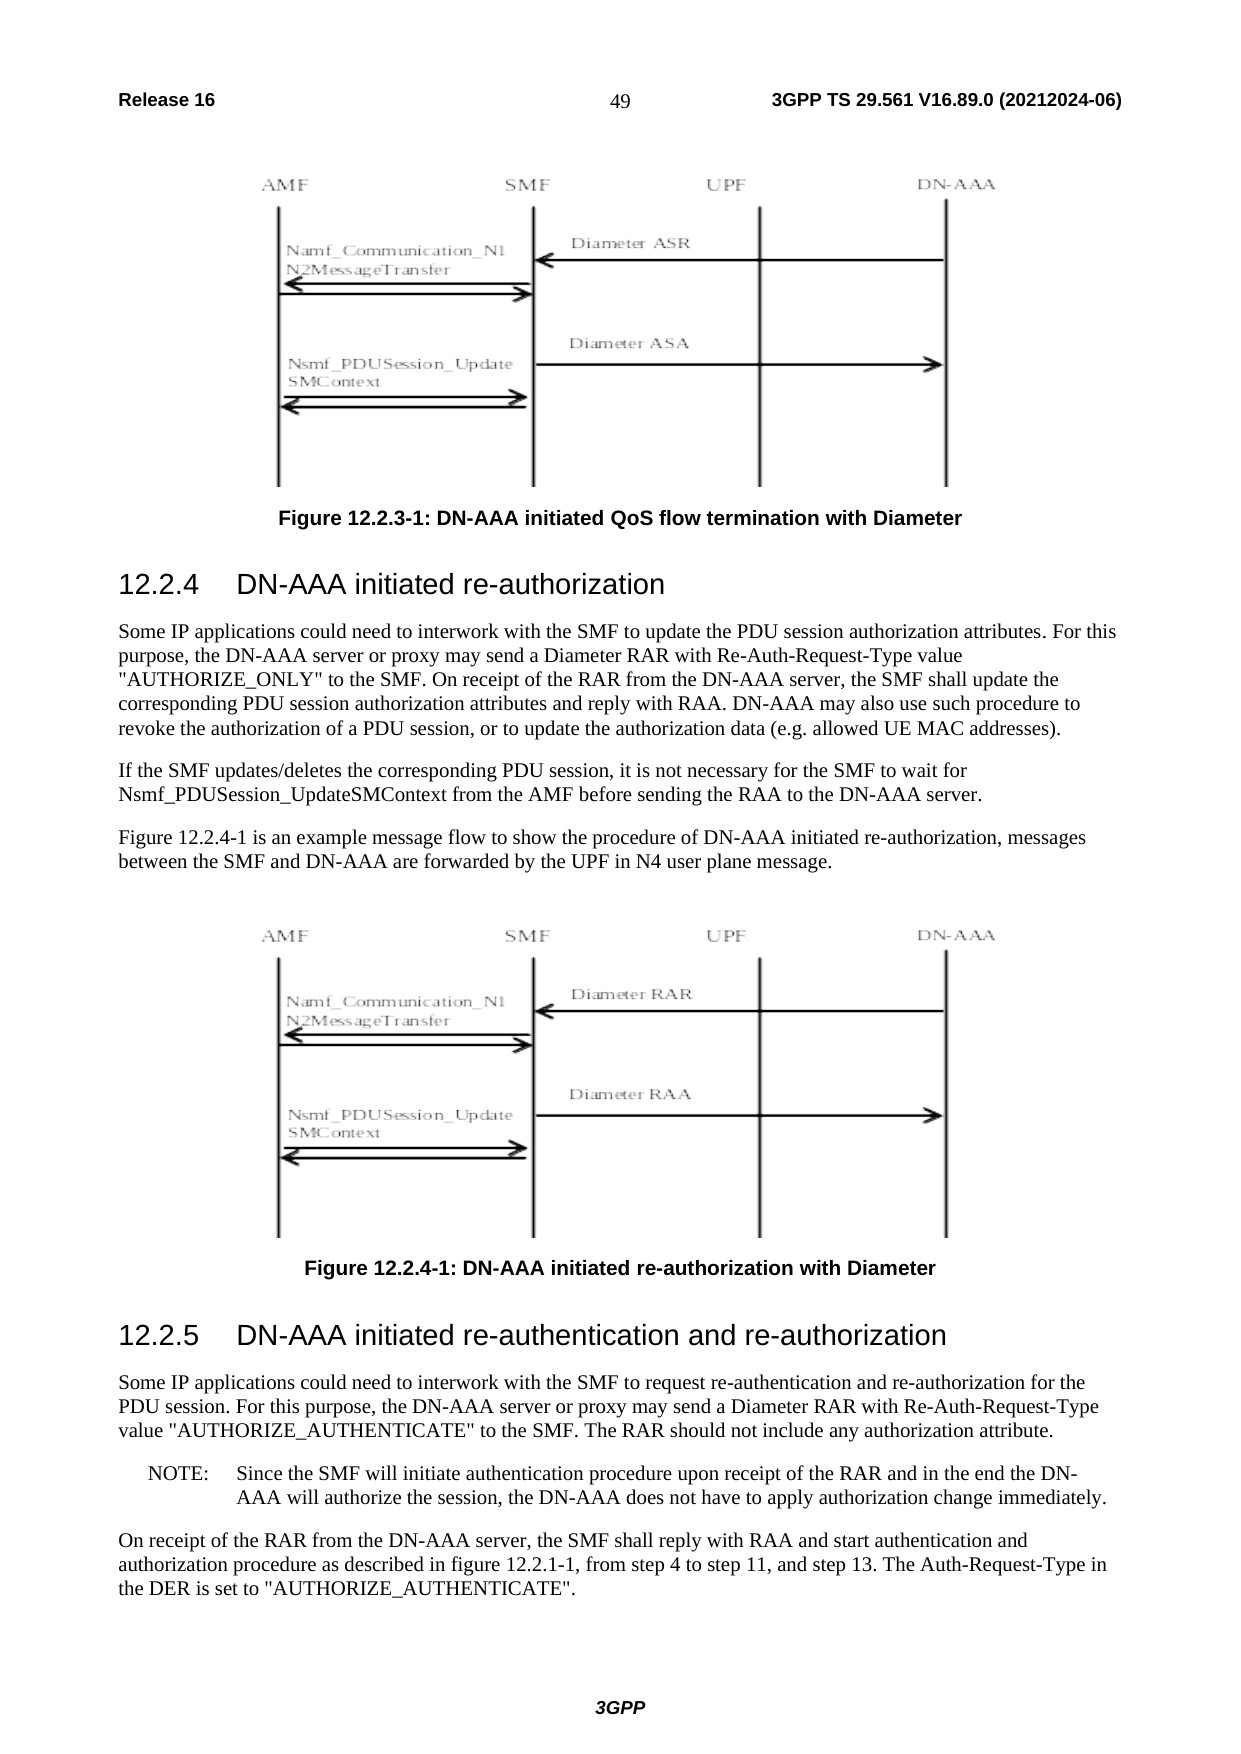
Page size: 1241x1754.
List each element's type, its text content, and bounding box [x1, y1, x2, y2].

text Figure 12.2.4-1: DN-AAA initiated re-authorization with Diameter [118, 1256, 1122, 1280]
text Figure 12.2.3-1: DN-AAA initiated QoS flow termination with Diameter [118, 505, 1122, 529]
text If the SMF updates/deletes the corresponding PDU session, it is not necessary for the SMF to wait for Nsmf_PDUSession_UpdateSMContext from the AMF before sending the RAA to the DN-AAA server. [118, 758, 1122, 806]
text Some IP applications could need to interwork with the SMF to request re-authentication and re-authorization for the PDU session. For this purpose, the DN-AAA server or proxy may send a Diameter RAR with Re-Auth-Request-Type value "AUTHORIZE_AUTHENTICATE" to the SMF. The RAR should not include any authorization attribute. [118, 1370, 1122, 1442]
text On receipt of the RAR from the DN-AAA server, the SMF shall reply with RAA and start authentication and authorization procedure as described in figure 12.2.1-1, from step 4 to step 11, and step 13. The Auth-Request-Type in the DER is set to "AUTHORIZE_AUTHENTICATE". [118, 1528, 1122, 1600]
subtitle 12.2.5 DN-AAA initiated re-authentication and re-authorization [118, 1318, 1122, 1351]
subtitle 12.2.4 DN-AAA initiated re-authorization [118, 567, 1122, 600]
text NOTE: Since the SMF will initiate authentication procedure upon receipt of the RAR and in the end the DN-AAA will authorize the session, the DN-AAA does not have to apply authorization change immediately. [148, 1461, 1122, 1509]
text Figure 12.2.4-1 is an example message flow to show the procedure of DN-AAA initiated re-authorization, messages between the SMF and DN-AAA are forwarded by the UPF in N4 user plane message. [118, 825, 1122, 873]
text Some IP applications could need to interwork with the SMF to update the PDU session authorization attributes. For this purpose, the DN-AAA server or proxy may send a Diameter RAR with Re-Auth-Request-Type value "AUTHORIZE_ONLY" to the SMF. On receipt of the RAR from the DN-AAA server, the SMF shall update the corresponding PDU session authorization attributes and reply with RAA. DN-AAA may also use such procedure to revoke the authorization of a PDU session, or to update the authorization data (e.g. allowed UE MAC addresses). [118, 619, 1122, 739]
